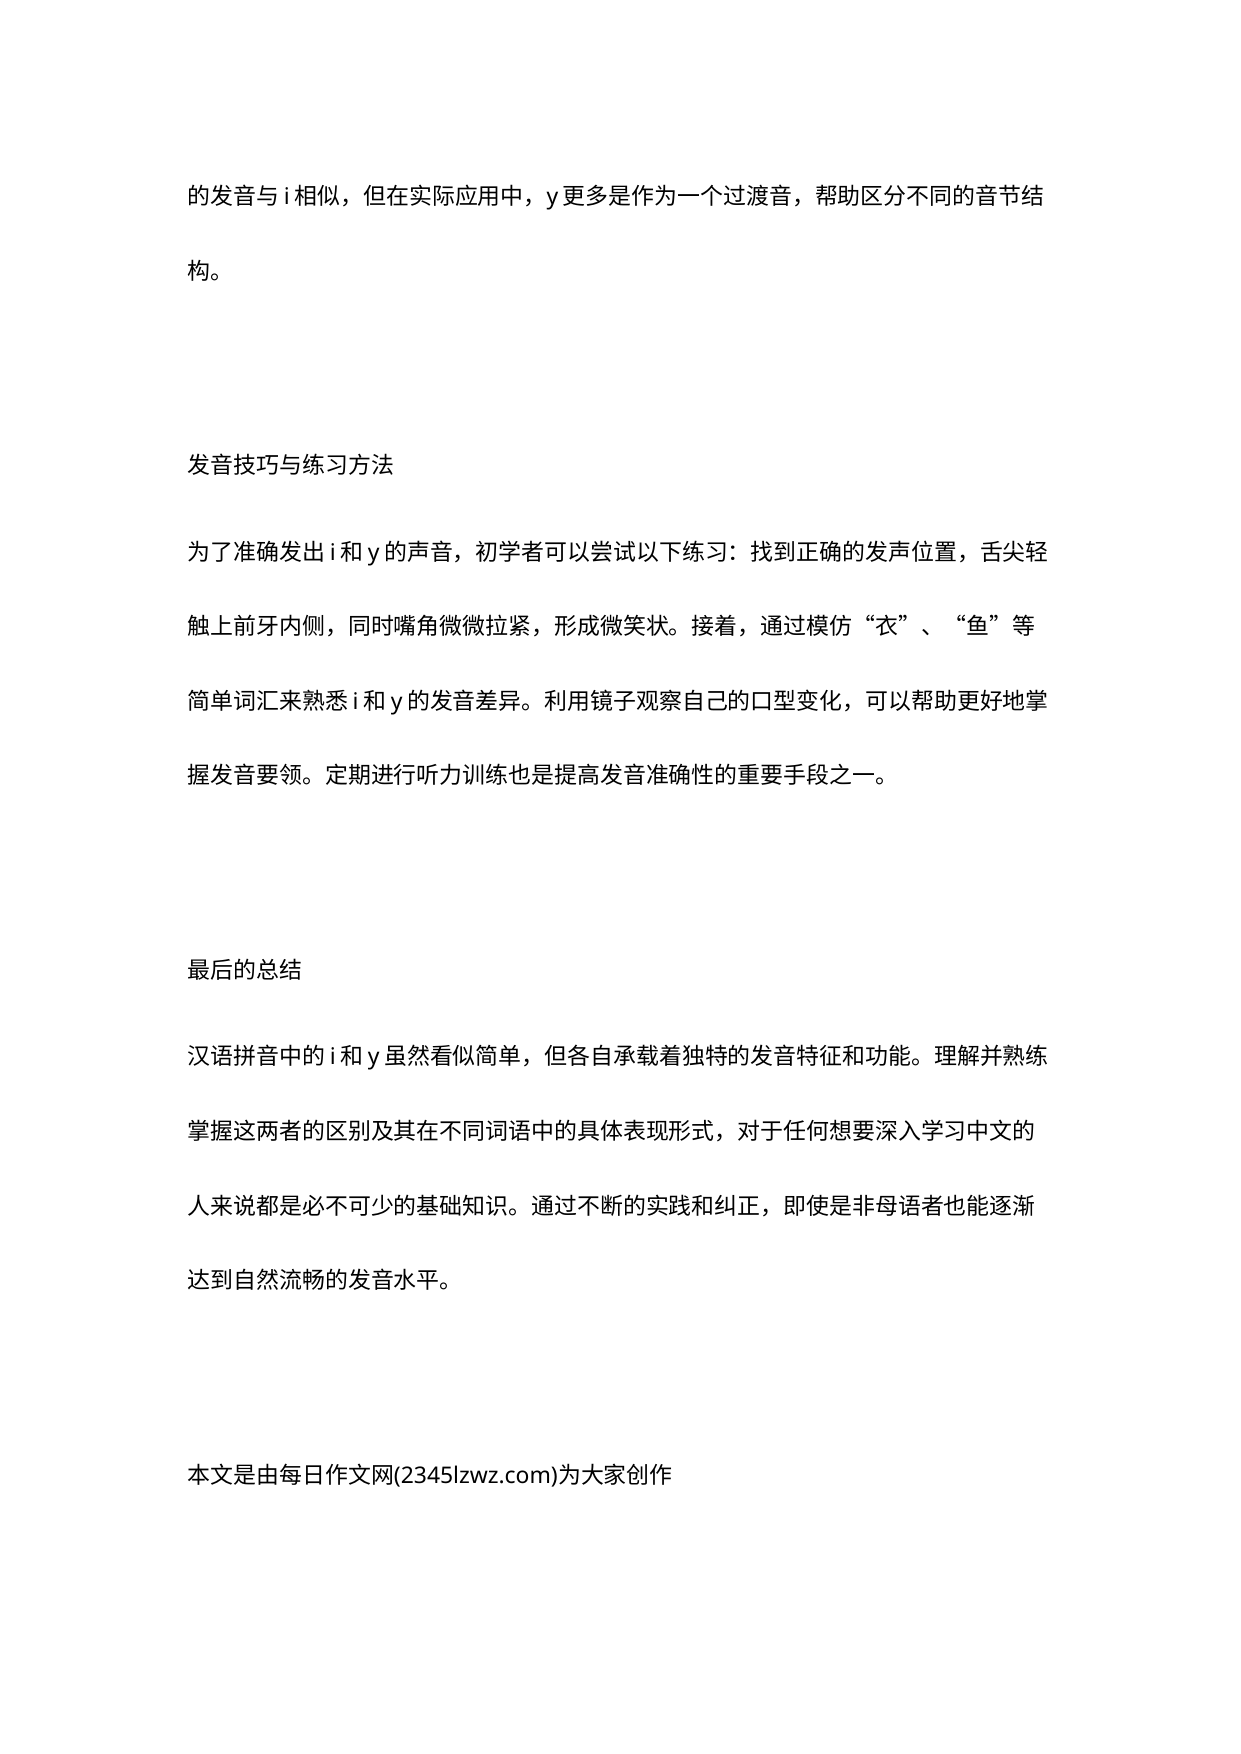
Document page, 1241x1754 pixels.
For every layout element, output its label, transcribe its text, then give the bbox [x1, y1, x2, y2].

text 为了准确发出i和y的声音，初学者可以尝试以下练习：找到正确的发声位置，舌尖轻触上前牙内侧，同时嘴角微微拉紧，形成微笑状。接着，通过模仿“衣”、“鱼”等简单词汇来熟悉i和y的发音差异。利用镜子观察自己的口型变化，可以帮助更好地掌握发音要领。定期进行听力训练也是提高发音准确性的重要手段之一。 [187, 517, 1053, 807]
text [187, 162, 1053, 302]
text 最后的总结 [187, 936, 1053, 1001]
text 发音技巧与练习方法 [187, 431, 1053, 496]
text 汉语拼音中的i和y虽然看似简单，但各自承载着独特的发音特征和功能。理解并熟练掌握这两者的区别及其在不同词语中的具体表现形式，对于任何想要深入学习中文的人来说都是必不可少的基础知识。通过不断的实践和纠正，即使是非母语者也能逐渐达到自然流畅的发音水平。 [187, 1022, 1053, 1311]
text 本文是由每日作文网(2345lzwz.com)为大家创作 [187, 1441, 1053, 1506]
